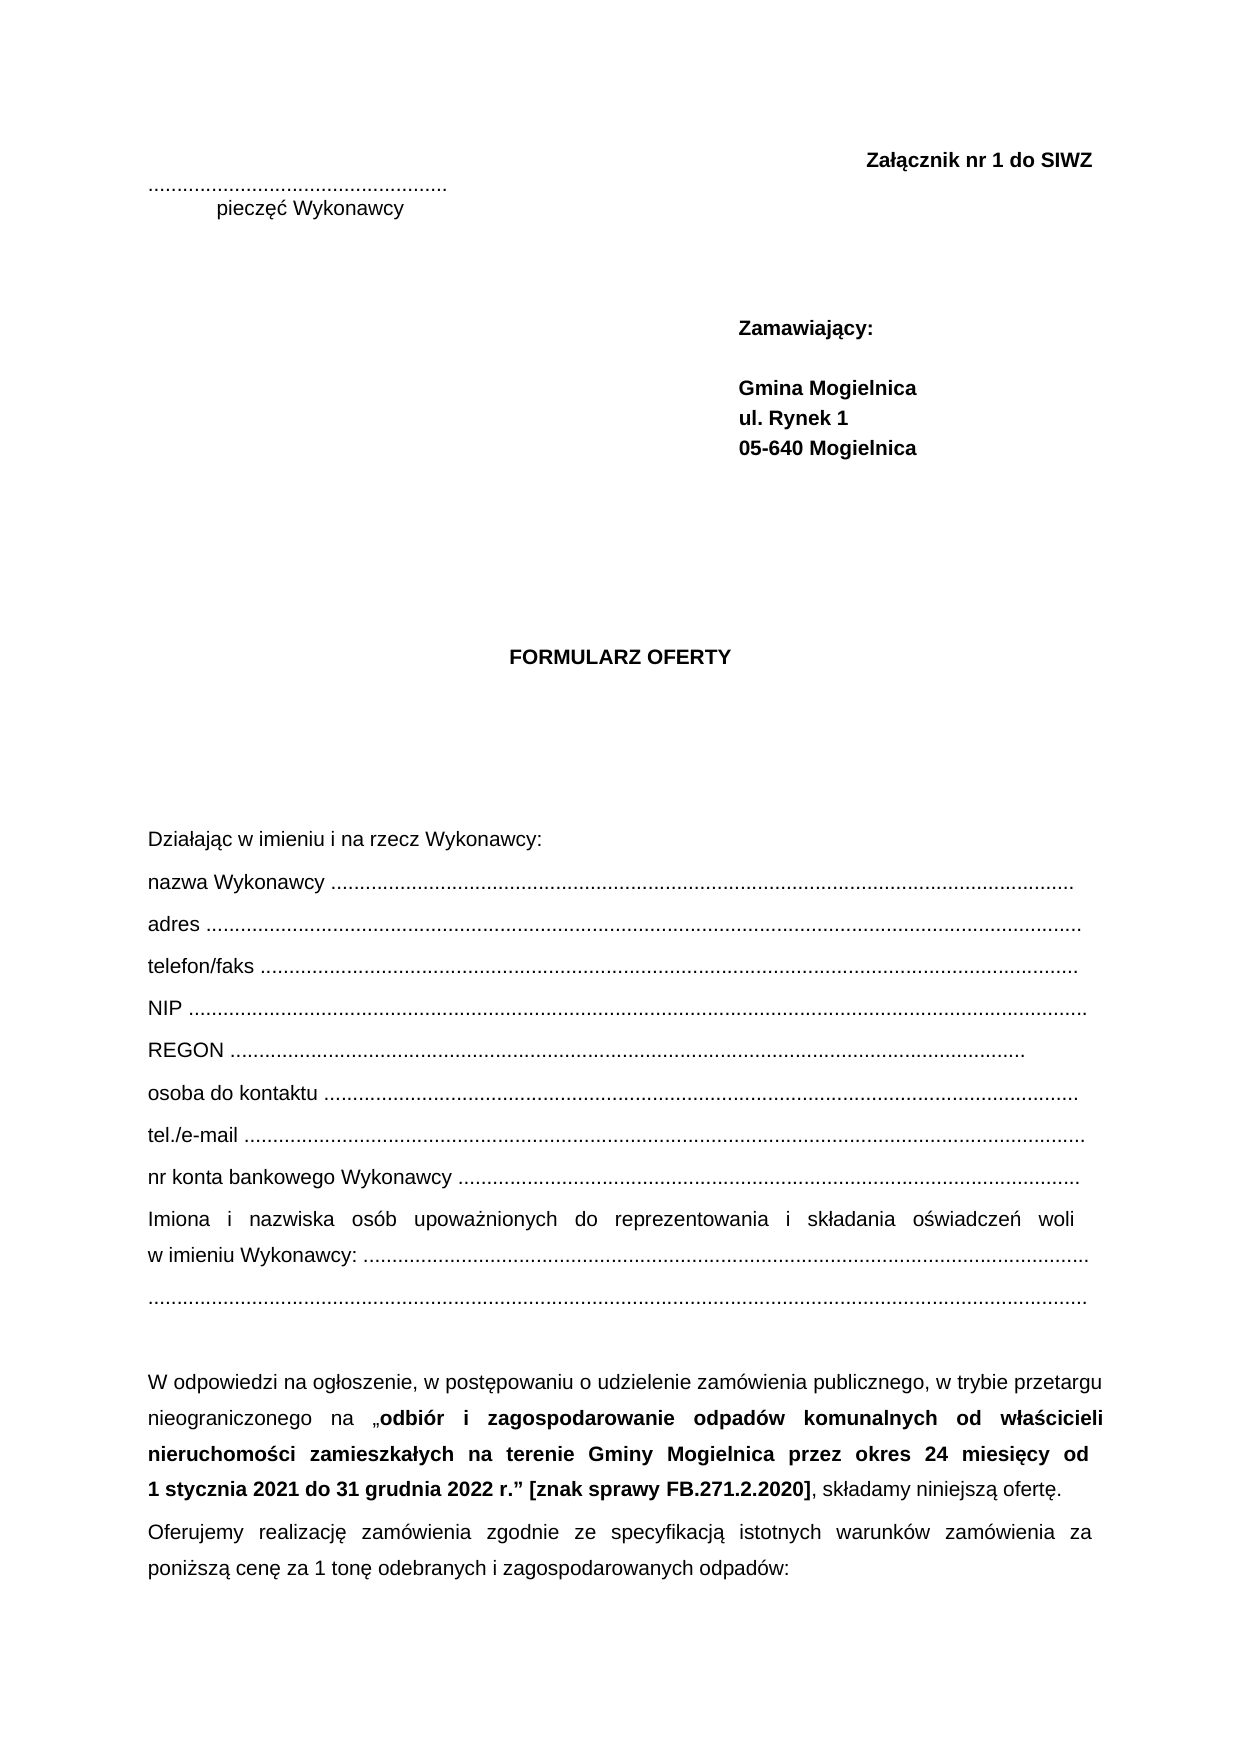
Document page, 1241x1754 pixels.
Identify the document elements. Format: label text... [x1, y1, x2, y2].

text .................................................... [148, 172, 1093, 196]
text Załącznik nr 1 do SIWZ [185, 148, 1093, 172]
text adres ........................................................................................................................................................ [148, 912, 1093, 936]
text ................................................................................................................................................................... [148, 1285, 1093, 1309]
text Oferujemy realizację zamówienia zgodnie ze specyfikacją istotnych warunków zamówienia za poniższą cenę za 1 tonę odebranych i zagospodarowanych odpadów: [148, 1519, 1093, 1579]
text Działając w imieniu i na rzecz Wykonawcy: [148, 827, 1093, 851]
text Imiona i nazwiska osób upoważnionych do reprezentowania i składania oświadczeń woli w imieniu Wykonawcy: .............................................................................................................................. [148, 1207, 1093, 1267]
text FORMULARZ OFERTY [148, 644, 1093, 668]
text NIP ............................................................................................................................................................ [148, 996, 1093, 1020]
text tel./e-mail .................................................................................................................................................. [148, 1123, 1093, 1147]
text nazwa Wykonawcy ................................................................................................................................. [148, 869, 1093, 893]
text telefon/faks .............................................................................................................................................. [148, 954, 1093, 978]
text Zamawiający: [664, 315, 1093, 339]
text REGON .......................................................................................................................................... [148, 1038, 1093, 1062]
text nr konta bankowego Wykonawcy ............................................................................................................ [148, 1165, 1093, 1189]
text pieczęć Wykonawcy [148, 196, 473, 219]
text W odpowiedzi na ogłoszenie, w postępowaniu o udzielenie zamówienia publicznego, w trybie przetargu nieograniczonego na „odbiór i zagospodarowanie odpadów komunalnych od właścicieli nieruchomości zamieszkałych na terenie Gminy Mogielnica przez okres 24 miesięcy od 1 stycznia 2021 do 31 grudnia 2022 r.” [znak sprawy FB.271.2.2020], składamy niniejszą ofertę. [148, 1369, 1104, 1501]
text 05-640 Mogielnica [645, 436, 1093, 460]
text Gmina Mogielnica [654, 376, 1093, 400]
text ul. Rynek 1 [645, 406, 1093, 430]
text osoba do kontaktu ................................................................................................................................... [148, 1080, 1093, 1104]
